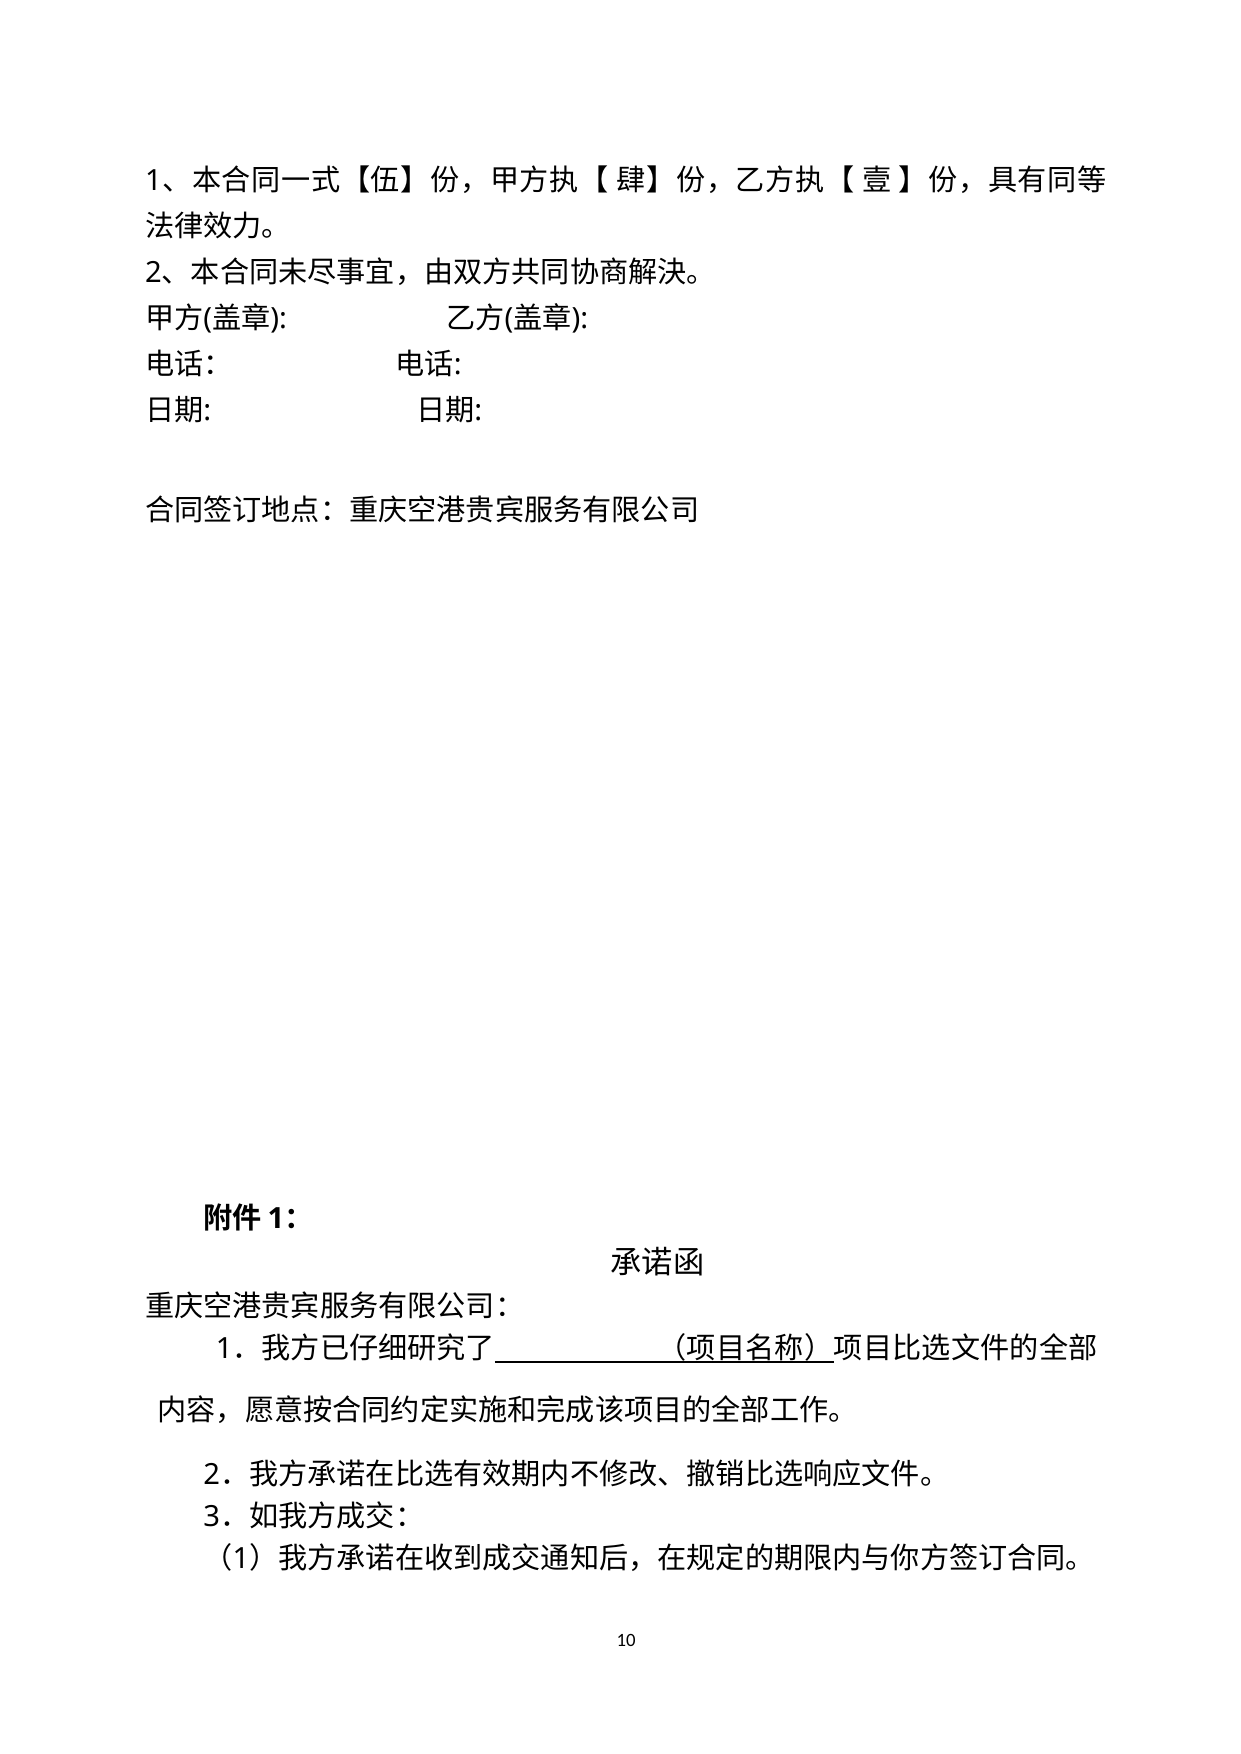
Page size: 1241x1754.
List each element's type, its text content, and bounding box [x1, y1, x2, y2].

text 2、本合同未尽事宜，由双方共同协商解決。 [145, 246, 1107, 292]
text 重庆空港贵宾服务有限公司： [145, 1282, 1107, 1324]
text 合同签订地点：重庆空港贵宾服务有限公司 [145, 483, 1107, 529]
text （1）我方承诺在收到成交通知后，在规定的期限内与你方签订合同。 [145, 1535, 1116, 1577]
text 1、本合同一式【伍】份，甲方执【 肆】份，乙方执【 壹 】份，具有同等法律效力。 [145, 154, 1107, 246]
text 附件1： [145, 1194, 1107, 1237]
text 2．我方承诺在比选有效期内不修改、撤销比选响应文件。 [145, 1450, 1109, 1493]
text 甲方(盖章): 乙方(盖章): [145, 292, 1107, 337]
text 日期: 日期: [145, 383, 1107, 429]
text 电话： 电话: [145, 337, 1107, 383]
text 3．如我方成交： [145, 1493, 1109, 1535]
subtitle 承诺函 [145, 1237, 1107, 1282]
text 1．我方已仔细研究了 （项目名称）项目比选文件的全部内容，愿意按合同约定实施和完成该项目的全部工作。 [157, 1324, 1097, 1429]
